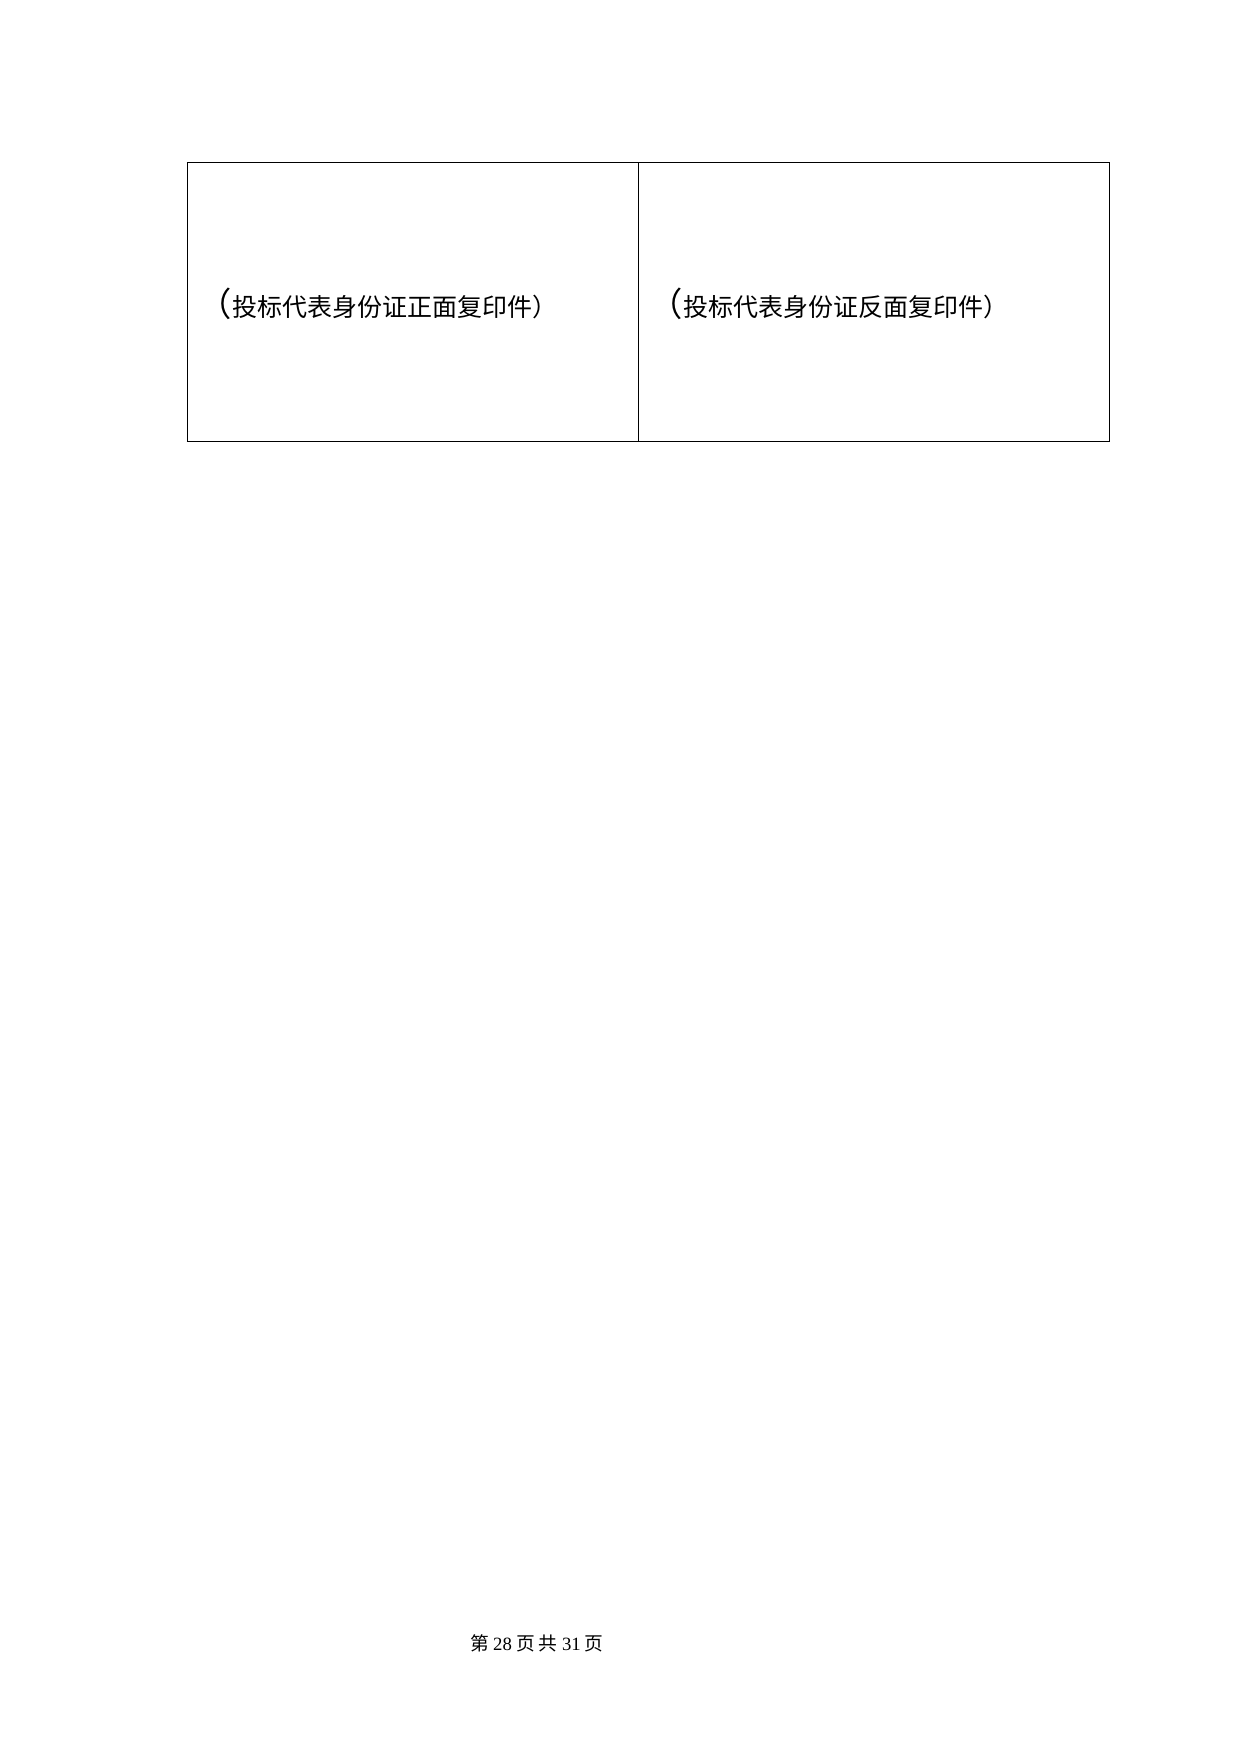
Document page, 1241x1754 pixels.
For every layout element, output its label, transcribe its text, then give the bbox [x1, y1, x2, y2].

table_header （投标代表身份证正面复印件） [188, 163, 638, 441]
table_header （投标代表身份证反面复印件） [639, 163, 1109, 441]
